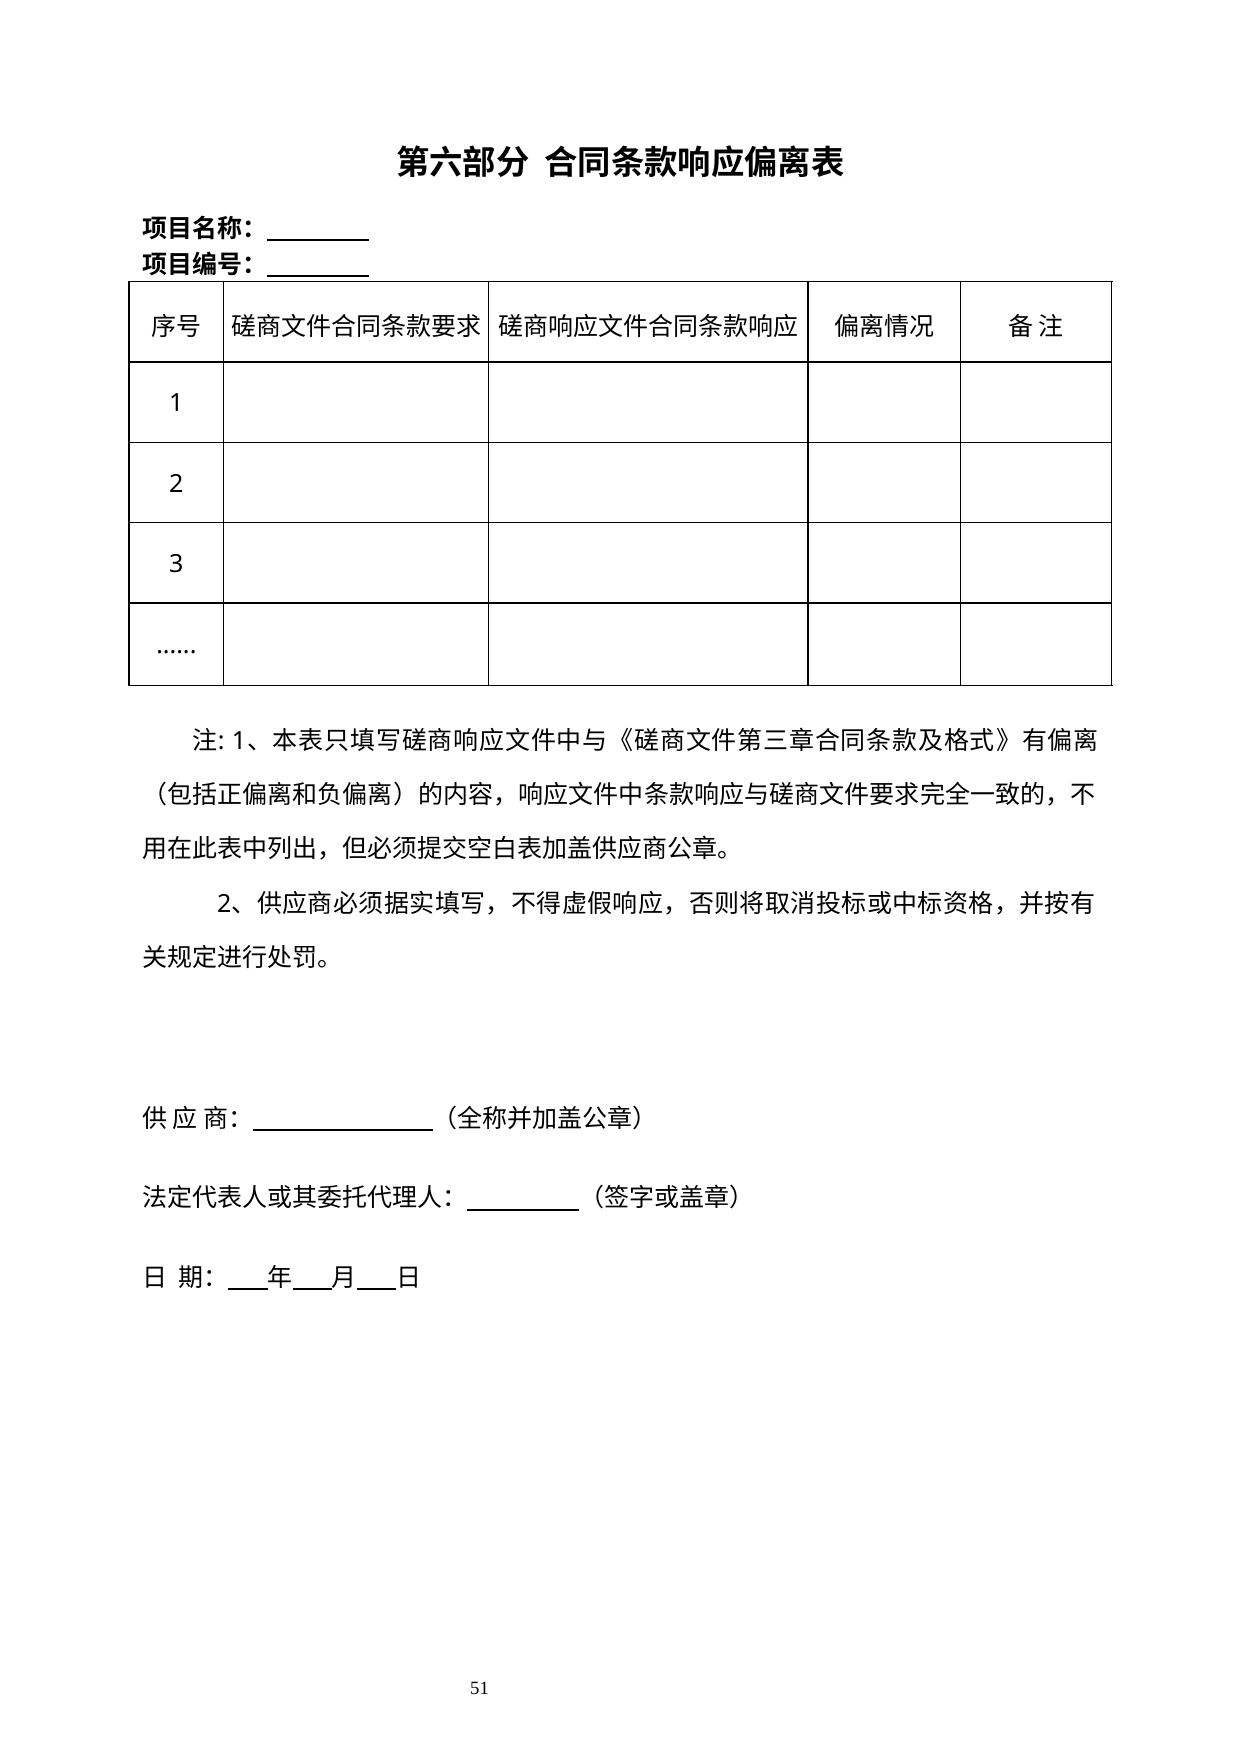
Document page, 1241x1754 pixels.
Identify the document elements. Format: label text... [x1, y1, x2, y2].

table_cell [489, 443, 807, 522]
text 项目名称： [142, 208, 1092, 244]
text 2、供应商必须据实填写，不得虚假响应，否则将取消投标或中标资格，并按有关规定进行处罚。 [142, 883, 1098, 974]
table_header 磋商响应文件合同条款响应 [489, 282, 807, 361]
text 供 应 商： （全称并加盖公章） [142, 1098, 1098, 1134]
table_cell [961, 363, 1111, 441]
text 注: 1、本表只填写磋商响应文件中与《磋商文件第三章合同条款及格式》有偏离（包括正偏离和负偏离）的内容，响应文件中条款响应与磋商文件要求完全一致的，不用在此表中列出，但必须提交空白表加盖供应商公章。 [142, 720, 1098, 865]
table_cell 1 [130, 363, 223, 441]
table_cell [809, 523, 960, 602]
text 第六部分 合同条款响应偏离表 [142, 136, 1098, 184]
table_header 磋商文件合同条款要求 [224, 282, 488, 361]
text 法定代表人或其委托代理人： （签字或盖章） [142, 1178, 1098, 1214]
table_cell [961, 443, 1111, 522]
table_cell [489, 363, 807, 441]
text 日 期： 年 月 日 [142, 1257, 1005, 1293]
text 项目编号： [142, 244, 1092, 281]
table_cell [489, 604, 807, 684]
table_cell [809, 363, 960, 441]
table_cell [809, 443, 960, 522]
table_cell [961, 604, 1111, 684]
table_cell [961, 523, 1111, 602]
table_header 偏离情况 [809, 282, 960, 361]
table_cell [224, 523, 488, 602]
table_cell [224, 443, 488, 522]
table_cell [224, 604, 488, 684]
table_cell [224, 363, 488, 441]
table_cell [809, 604, 960, 684]
table_cell ...... [130, 604, 223, 684]
table_header 序号 [130, 282, 223, 361]
table_cell 3 [130, 523, 223, 602]
table_cell [489, 523, 807, 602]
table_header 备 注 [961, 282, 1111, 361]
table_cell 2 [130, 443, 223, 522]
